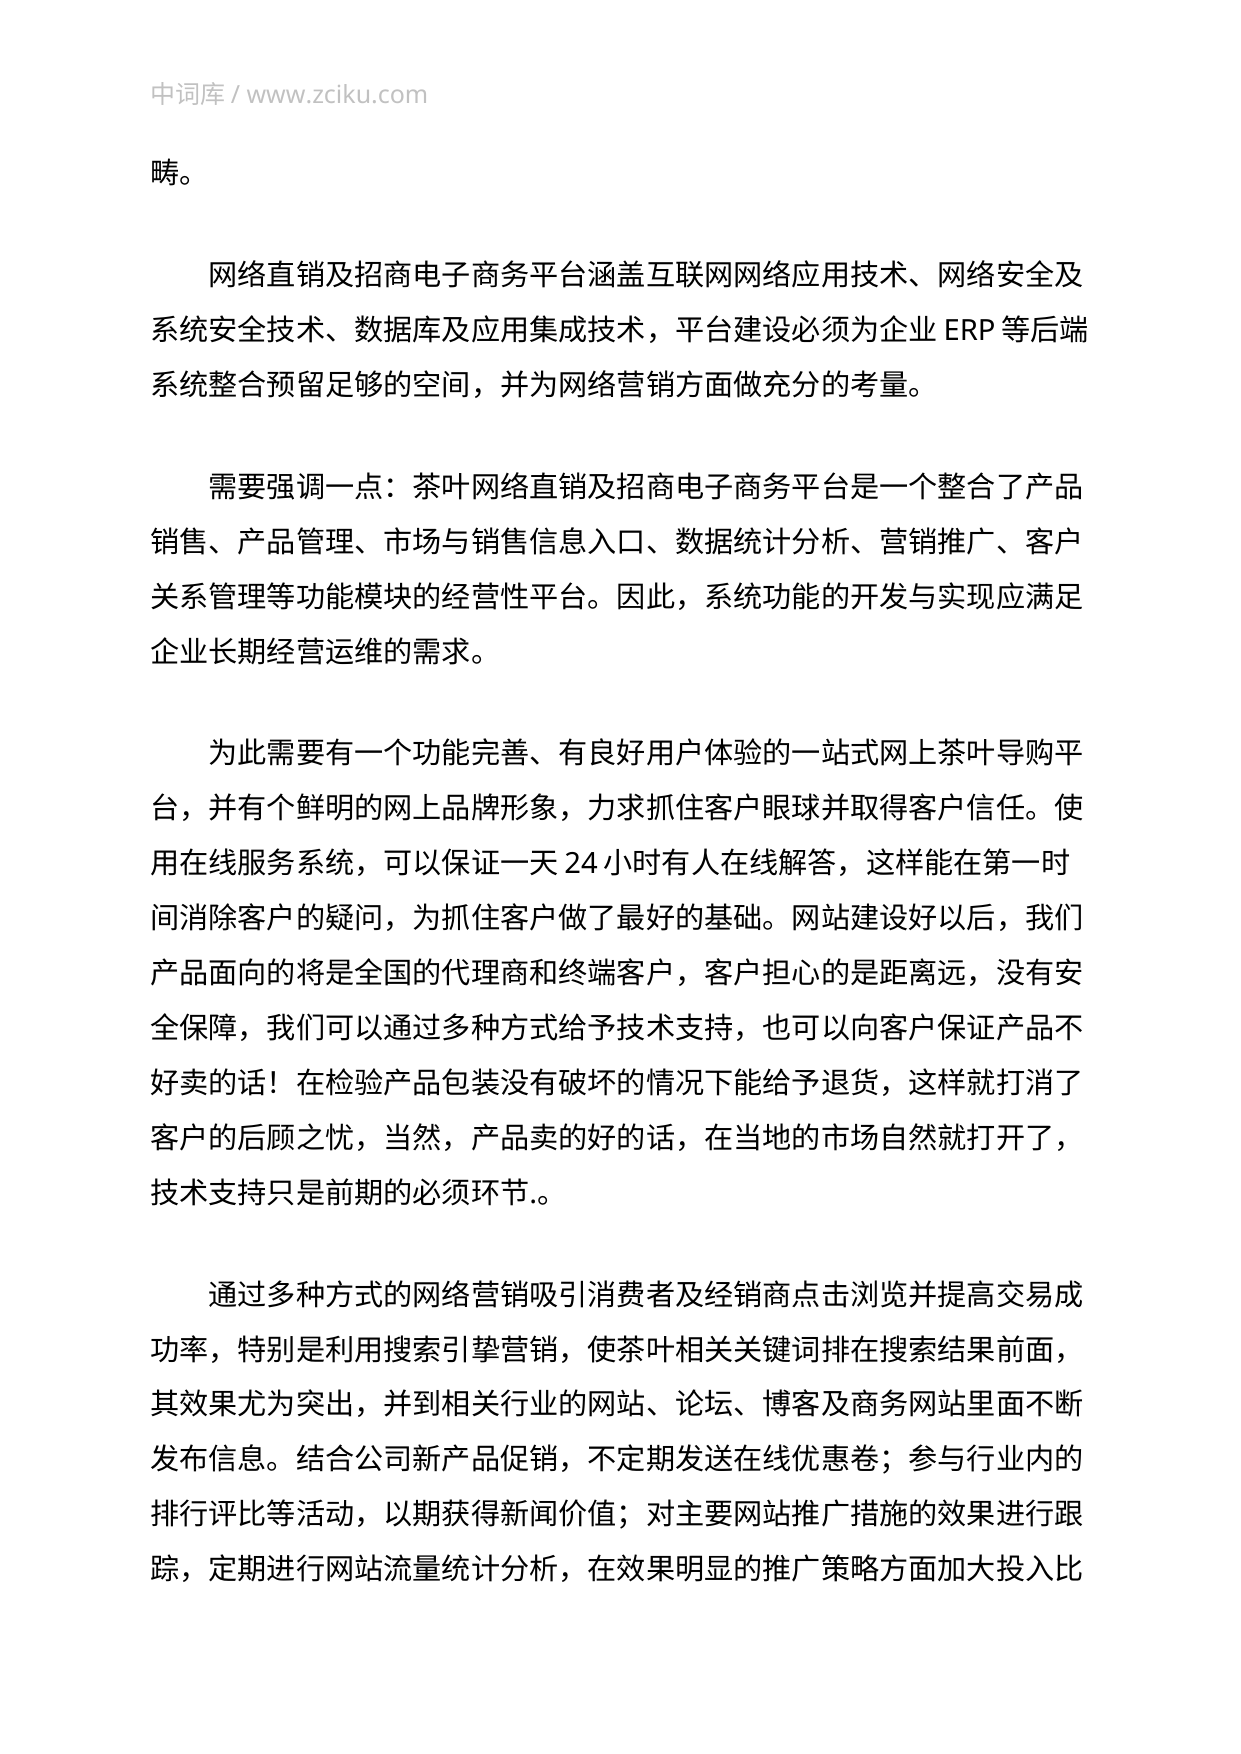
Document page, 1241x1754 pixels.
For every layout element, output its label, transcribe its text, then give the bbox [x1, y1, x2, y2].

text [150, 1271, 1090, 1588]
text 需要强调一点：茶叶网络直销及招商电子商务平台是一个整合了产品销售、产品管理、市场与销售信息入口、数据统计分析、营销推广、客户关系管理等功能模块的经营性平台。因此，系统功能的开发与实现应满足企业长期经营运维的需求。 [150, 463, 1090, 670]
text 为此需要有一个功能完善、有良好用户体验的一站式网上茶叶导购平台，并有个鲜明的网上品牌形象，力求抓住客户眼球并取得客户信任。使用在线服务系统，可以保证一天24小时有人在线解答，这样能在第一时间消除客户的疑问，为抓住客户做了最好的基础。网站建设好以后，我们产品面向的将是全国的代理商和终端客户，客户担心的是距离远，没有安全保障，我们可以通过多种方式给予技术支持，也可以向客户保证产品不好卖的话！在检验产品包装没有破坏的情况下能给予退货，这样就打消了客户的后顾之忧，当然，产品卖的好的话，在当地的市场自然就打开了，技术支持只是前期的必须环节.。 [150, 730, 1090, 1212]
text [150, 150, 1090, 192]
text 网络直销及招商电子商务平台涵盖互联网网络应用技术、网络安全及系统安全技术、数据库及应用集成技术，平台建设必须为企业ERP等后端系统整合预留足够的空间，并为网络营销方面做充分的考量。 [150, 252, 1090, 404]
